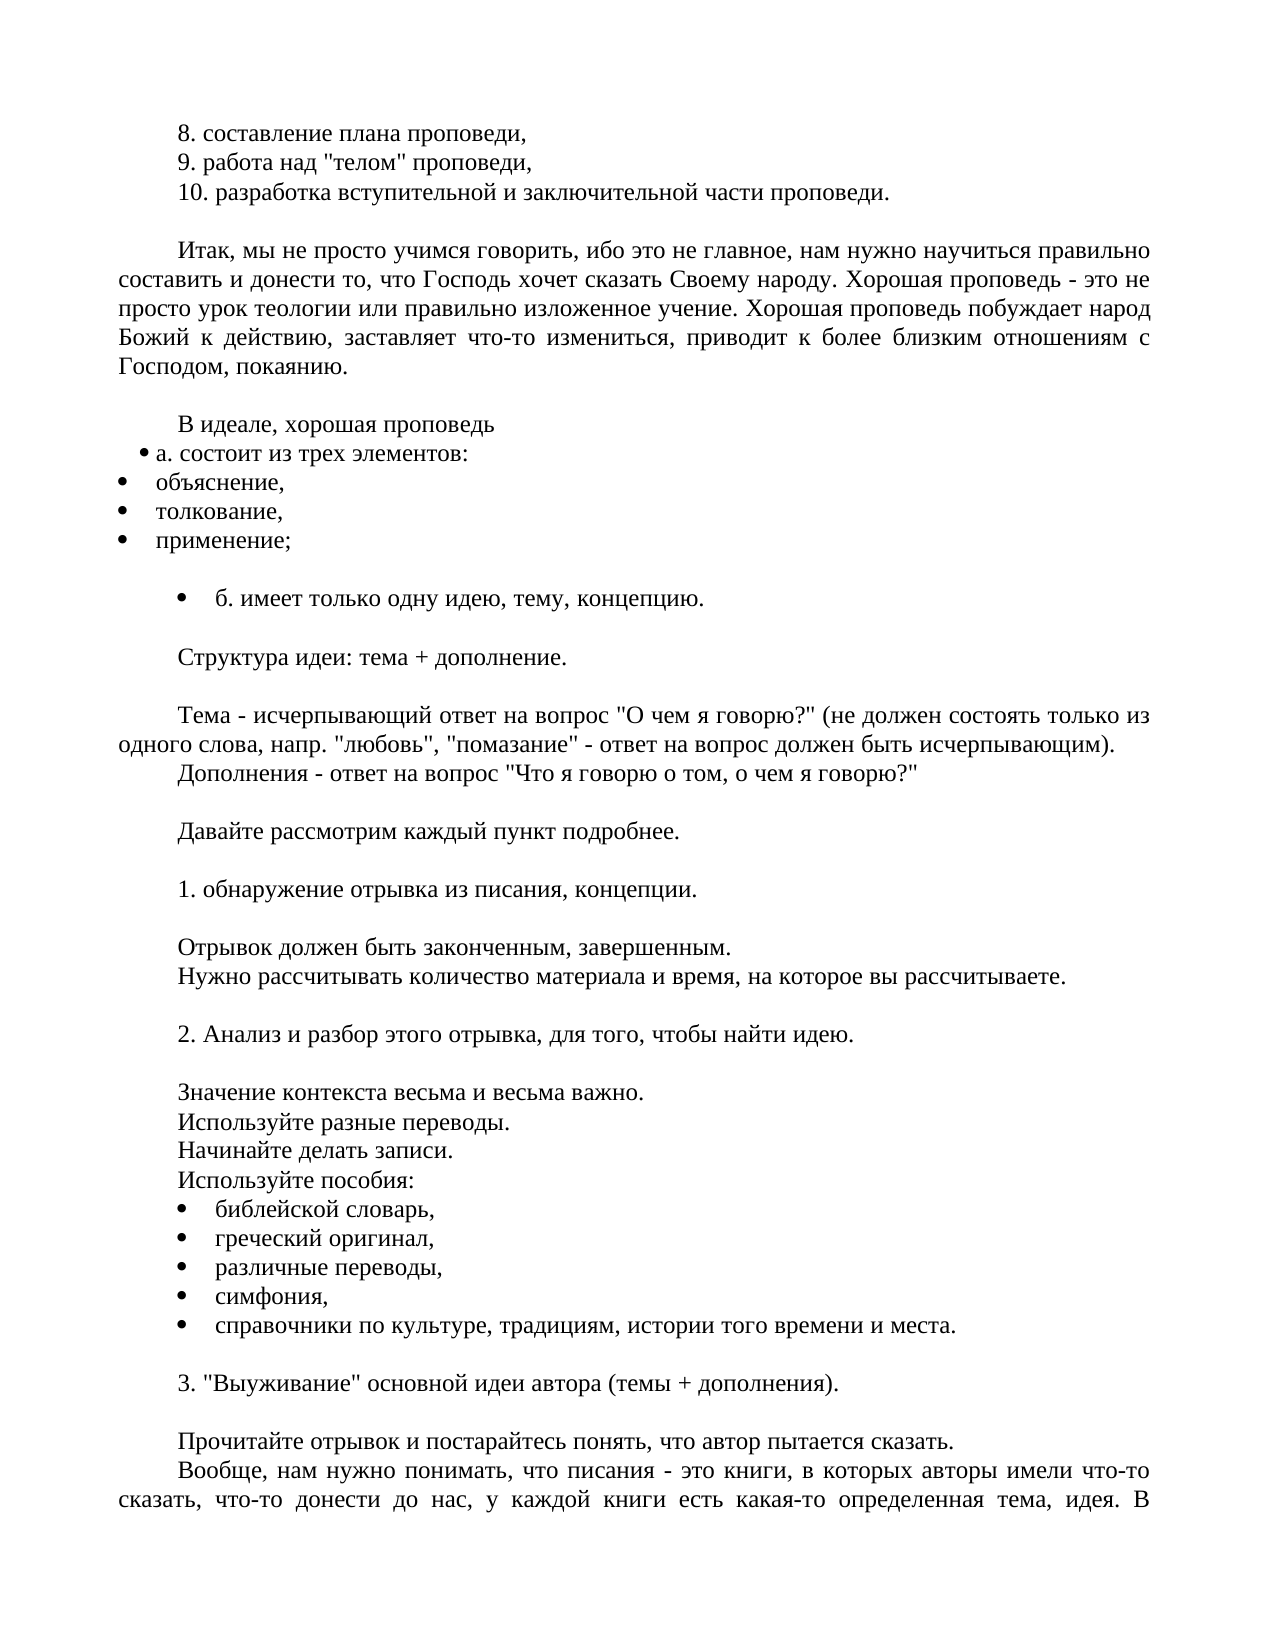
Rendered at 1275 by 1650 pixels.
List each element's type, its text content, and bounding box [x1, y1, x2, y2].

text Прочитайте отрывок и постарайтесь понять, что автор пытается сказать. [118, 1426, 1152, 1455]
list б. имеет только одну идею, тему, концепцию. [177, 583, 1152, 612]
list различные переводы, [177, 1252, 1152, 1281]
text 2. Анализ и разбор этого отрывка, для того, чтобы найти идею. [118, 1019, 1152, 1048]
list применение; [118, 525, 1152, 554]
text Структура идеи: тема + дополнение. [118, 641, 1152, 670]
list симфония, [177, 1281, 1152, 1310]
text Дополнения - ответ на вопрос "Что я говорю о том, о чем я говорю?" [118, 758, 1152, 787]
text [118, 1455, 1152, 1513]
list толкование, [118, 496, 1152, 525]
text 1. обнаружение отрывка из писания, концепции. [118, 874, 1152, 903]
text 10. разработка вступительной и заключительной части проповеди. [118, 176, 1152, 205]
text 9. работа над "телом" проповеди, [118, 147, 1152, 176]
list объяснение, [118, 467, 1152, 496]
text Итак, мы не просто учимся говорить, ибо это не главное, нам нужно научиться правильно составить и донести то, что Господь хочет сказать Своему народу. Хорошая проповедь - это не просто урок теологии или правильно изложенное учение. Хорошая проповедь побуждает народ Божий к действию, заставляет что-то измениться, приводит к более близким отношениям с Господом, покаянию. [118, 234, 1152, 380]
text В идеале, хорошая проповедь [118, 409, 1152, 438]
text 3. "Выуживание" основной идеи автора (темы + дополнения). [118, 1368, 1152, 1397]
text Начинайте делать записи. [118, 1135, 1152, 1164]
text Нужно рассчитывать количество материала и время, на которое вы рассчитываете. [118, 961, 1152, 990]
text Используйте пособия: [118, 1164, 1152, 1193]
text 8. составление плана проповеди, [118, 118, 1152, 147]
text Давайте рассмотрим каждый пункт подробнее. [118, 816, 1152, 845]
text Значение контекста весьма и весьма важно. [118, 1077, 1152, 1106]
list греческий оригинал, [177, 1223, 1152, 1252]
list а. состоит из трех элементов: [118, 438, 1152, 467]
list справочники по культуре, традициям, истории того времени и места. [177, 1310, 1152, 1339]
text Тема - исчерпывающий ответ на вопрос "О чем я говорю?" (не должен состоять только из одного слова, напр. "любовь", "помазание" - ответ на вопрос должен быть исчерпывающим). [118, 699, 1152, 758]
text Используйте разные переводы. [118, 1106, 1152, 1135]
list библейской словарь, [177, 1193, 1152, 1223]
text Отрывок должен быть законченным, завершенным. [118, 932, 1152, 961]
